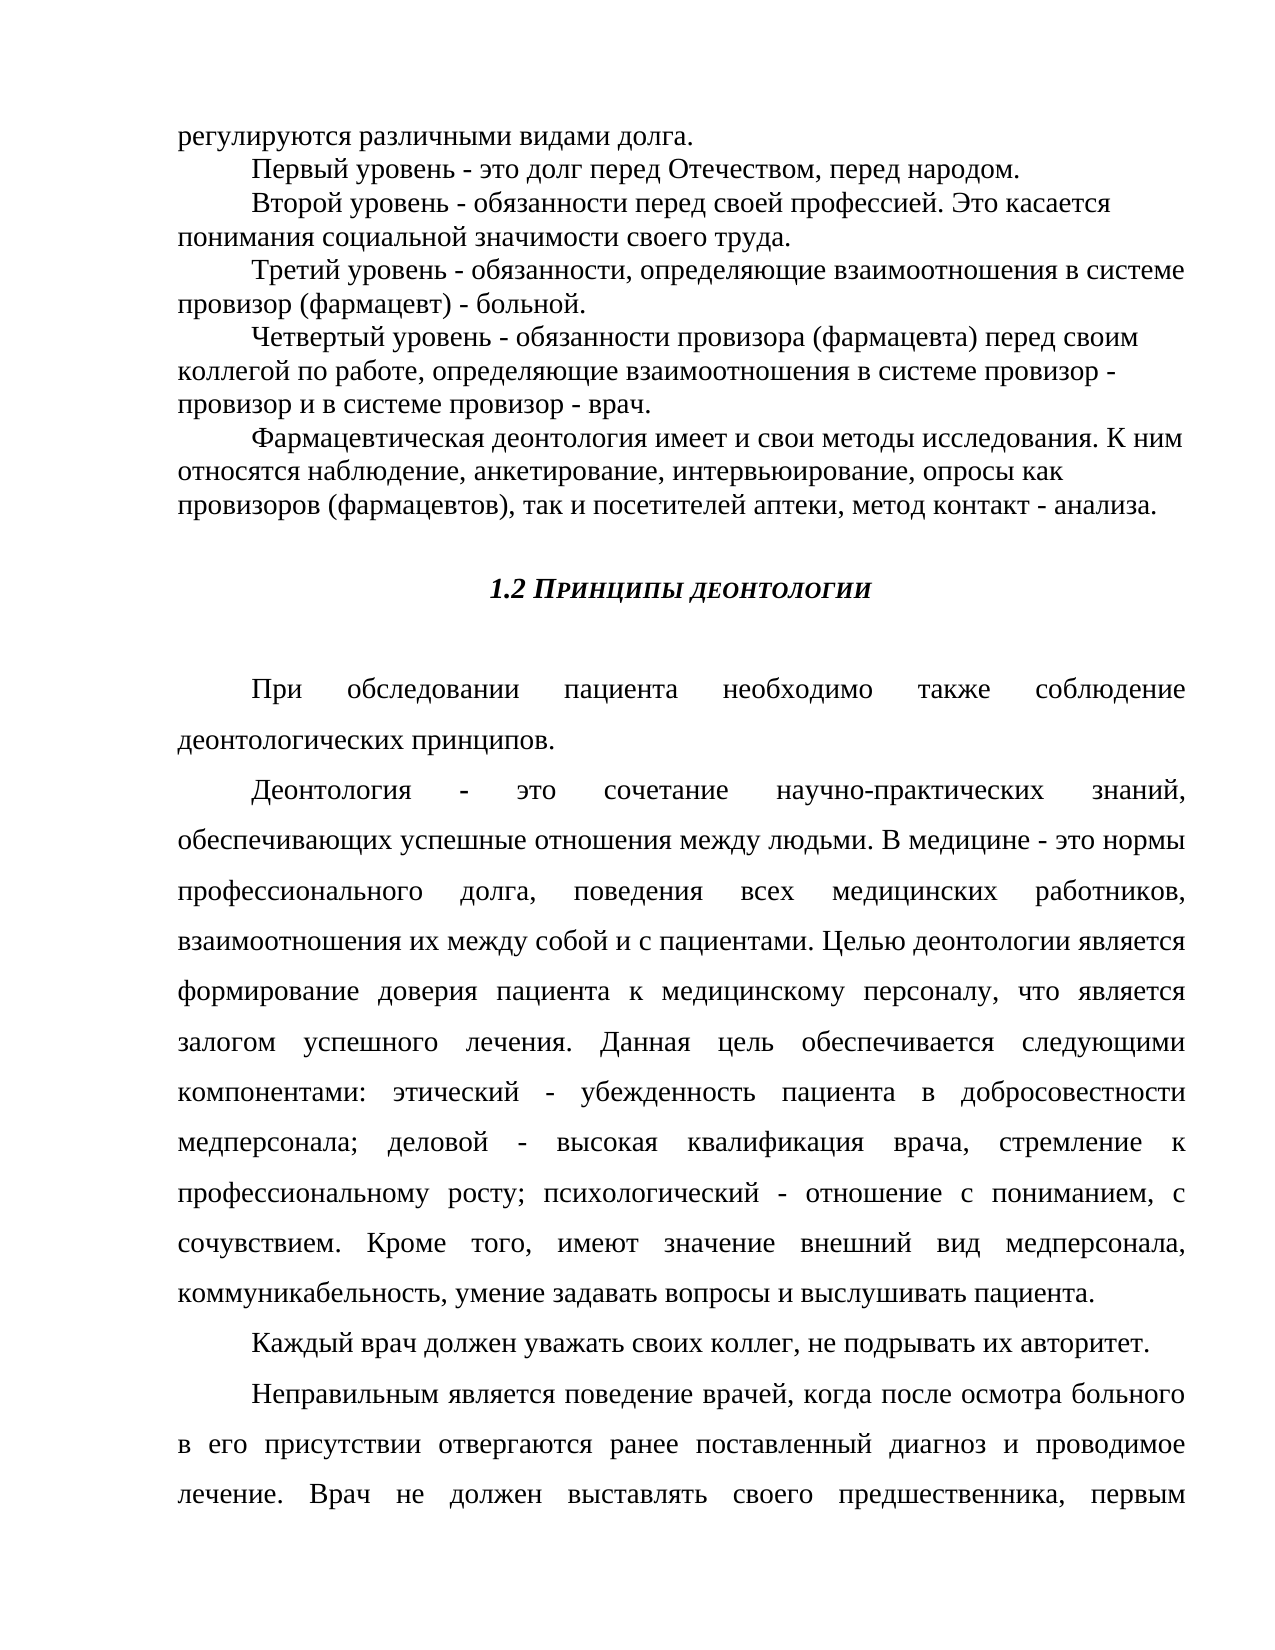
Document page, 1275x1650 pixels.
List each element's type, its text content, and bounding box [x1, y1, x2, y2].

text Деонтология - это сочетание научно-практических знаний, обеспечивающих успешные отношения между людьми. В медицине - это нормы профессионального долга, поведения всех медицинских работников, взаимоотношения их между собой и с пациентами. Целью деонтологии является формирование доверия пациента к медицинскому персоналу, что является залогом успешного лечения. Данная цель обеспечивается следующими компонентами: этический - убежденность пациента в добросовестности медперсонала; деловой - высокая квалификация врача, стремление к профессиональному росту; психологический - отношение с пониманием, с сочувствием. Кроме того, имеют значение внешний вид медперсонала, коммуникабельность, умение задавать вопросы и выслушивать пациента. [177, 772, 1186, 1309]
subtitle 1.2 Принципы деонтологии [177, 571, 1186, 604]
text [177, 118, 1186, 152]
text При обследовании пациента необходимо также соблюдение деонтологических принципов. [177, 672, 1186, 755]
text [177, 1376, 1186, 1510]
text Четвертый уровень - обязанности провизора (фармацевта) перед своим коллегой по работе, определяющие взаимоотношения в системе провизор - провизор и в системе провизор - врач. [177, 319, 1186, 420]
text Третий уровень - обязанности, определяющие взаимоотношения в системе провизор (фармацевт) - больной. [177, 252, 1186, 319]
text Второй уровень - обязанности перед своей профессией. Это касается понимания социальной значимости своего труда. [177, 185, 1186, 252]
text Фармацевтическая деонтология имеет и свои методы исследования. К ним относятся наблюдение, анкетирование, интервьюирование, опросы как провизоров (фармацевтов), так и посетителей аптеки, метод контакт - анализа. [177, 420, 1186, 521]
text Первый уровень - это долг перед Отечеством, перед народом. [177, 152, 1186, 185]
text Каждый врач должен уважать своих коллег, не подрывать их авторитет. [177, 1326, 1186, 1359]
